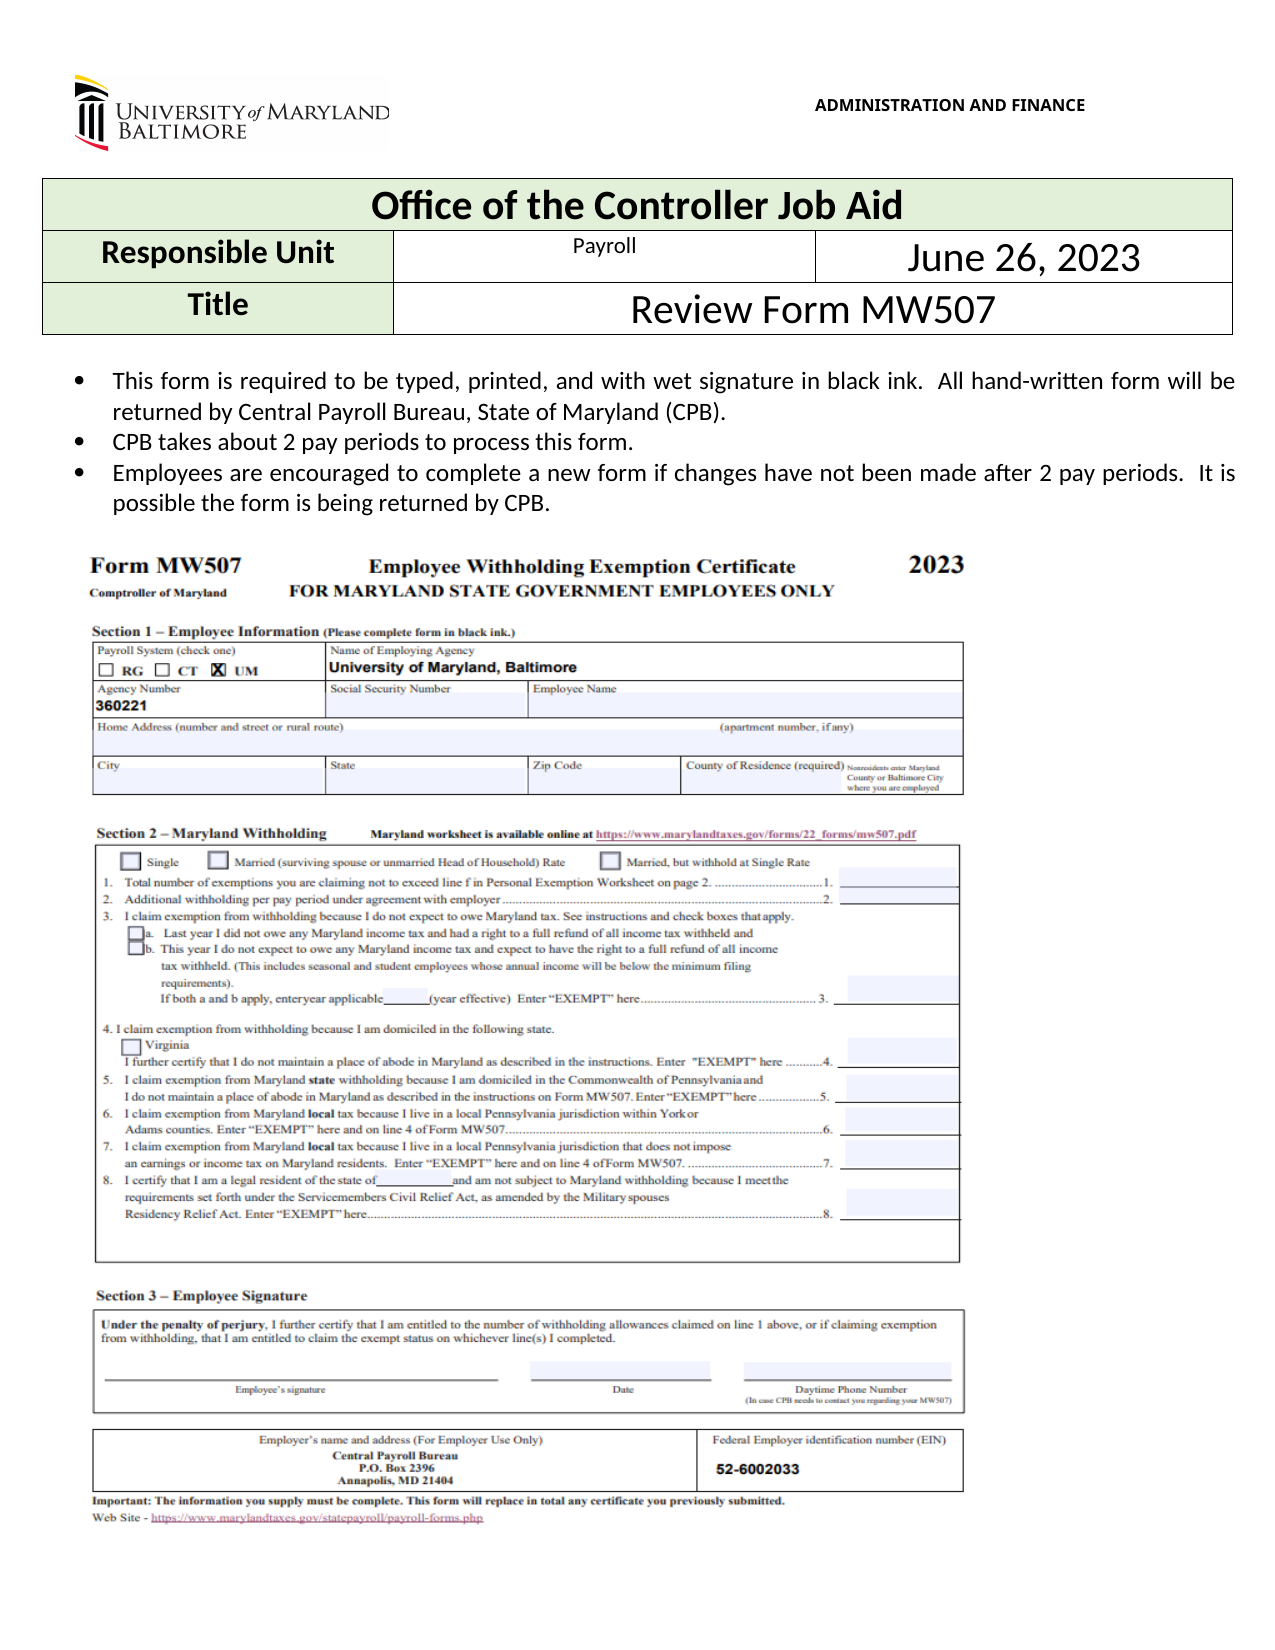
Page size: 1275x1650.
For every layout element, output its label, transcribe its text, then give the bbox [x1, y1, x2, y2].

table_cell Title [43, 283, 393, 334]
table_cell June 26, 2023 [816, 231, 1232, 282]
picture [75, 75, 389, 151]
list Employees are encouraged to complete a new form if changes have not been made after 2 pay periods. It is possible the form is being returned by CPB. [75, 457, 1237, 518]
list CPB takes about 2 pay periods to process this form. [75, 426, 1237, 457]
picture [75, 547, 979, 1535]
table_header Office of the Controller Job Aid [43, 179, 1232, 230]
table_cell Review Form MW507 [394, 283, 1232, 334]
table_cell Responsible Unit [43, 231, 393, 282]
list This form is required to be typed, printed, and with wet signature in black ink. All hand-written form will be returned by Central Payroll Bureau, State of Maryland (CPB). [75, 365, 1237, 426]
